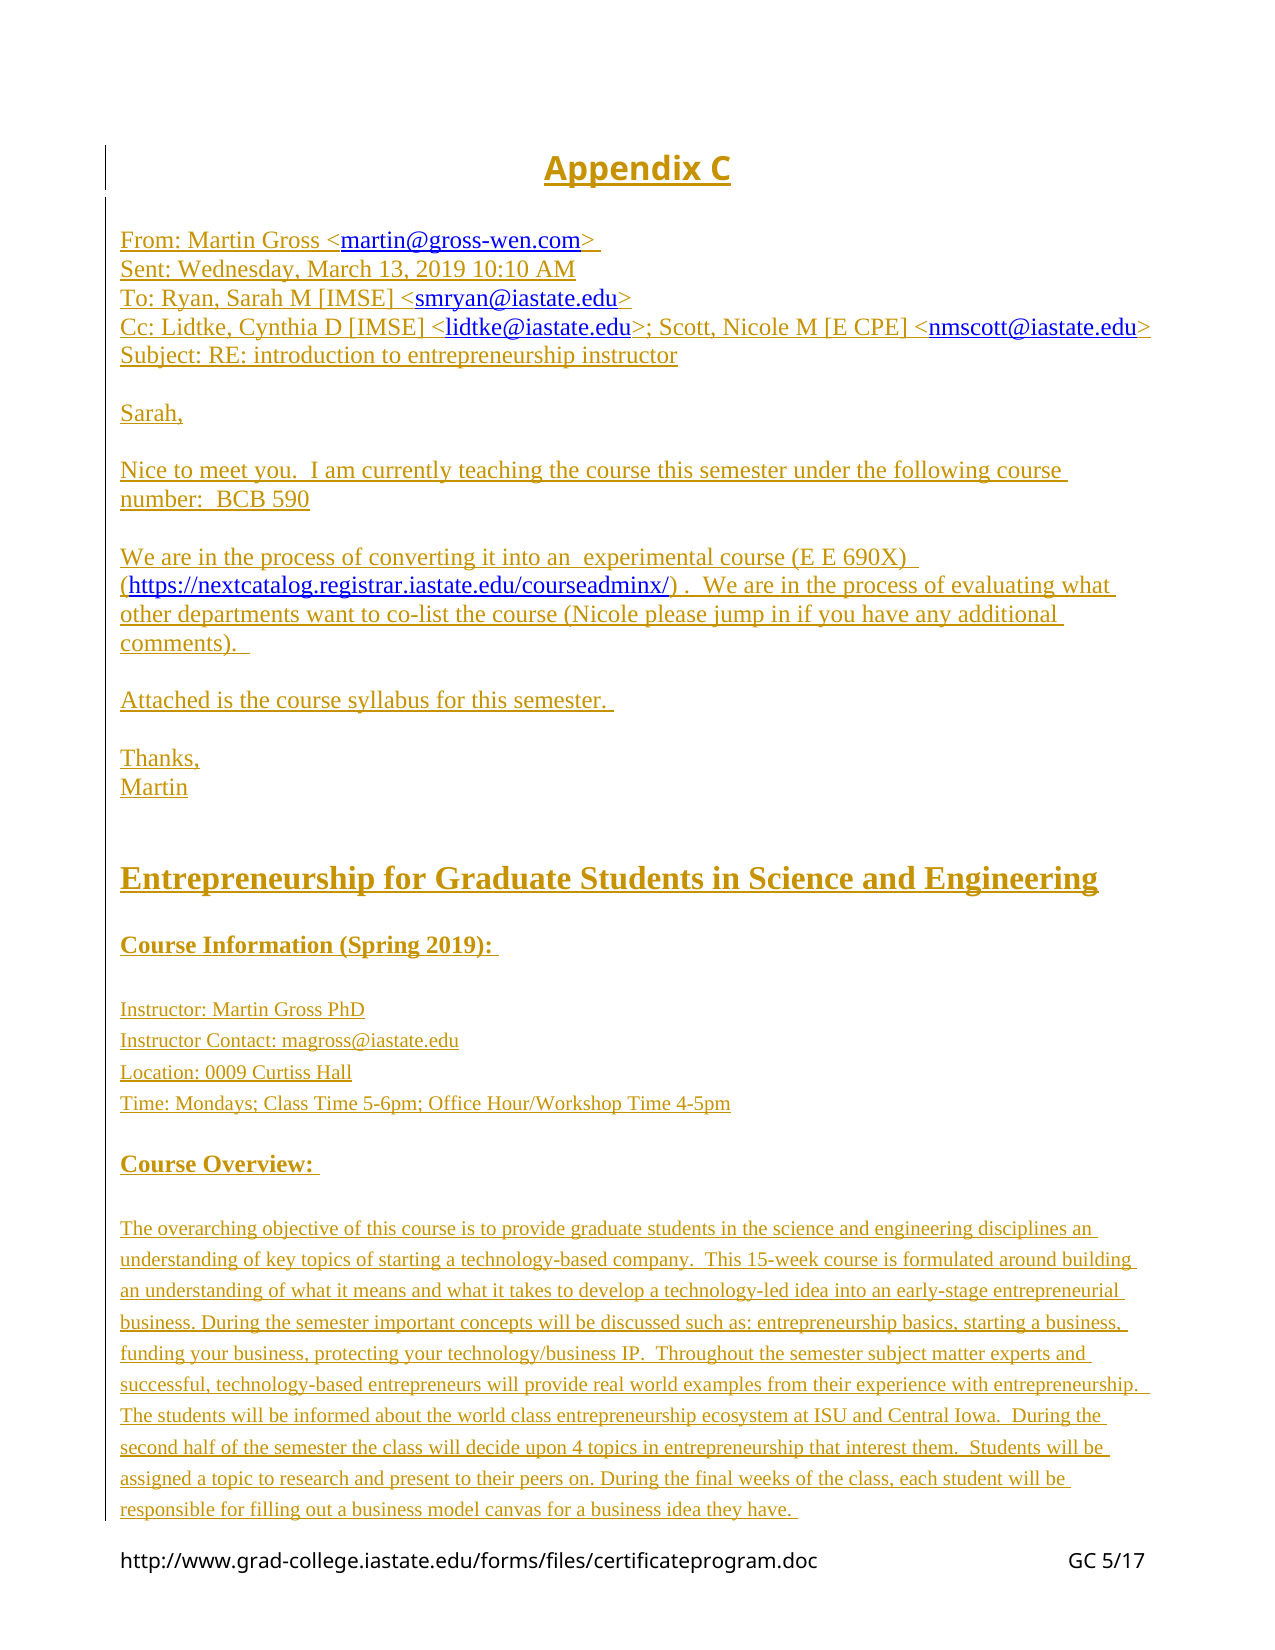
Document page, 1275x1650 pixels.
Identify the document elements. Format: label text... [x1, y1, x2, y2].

text martin@gross-wen.comsmryan@iastate.edulidtke@iastate.edunmscott@iastate.edu [120, 225, 1155, 369]
text https://nextcatalog.registrar.iastate.edu/courseadminx/ [120, 542, 1155, 657]
